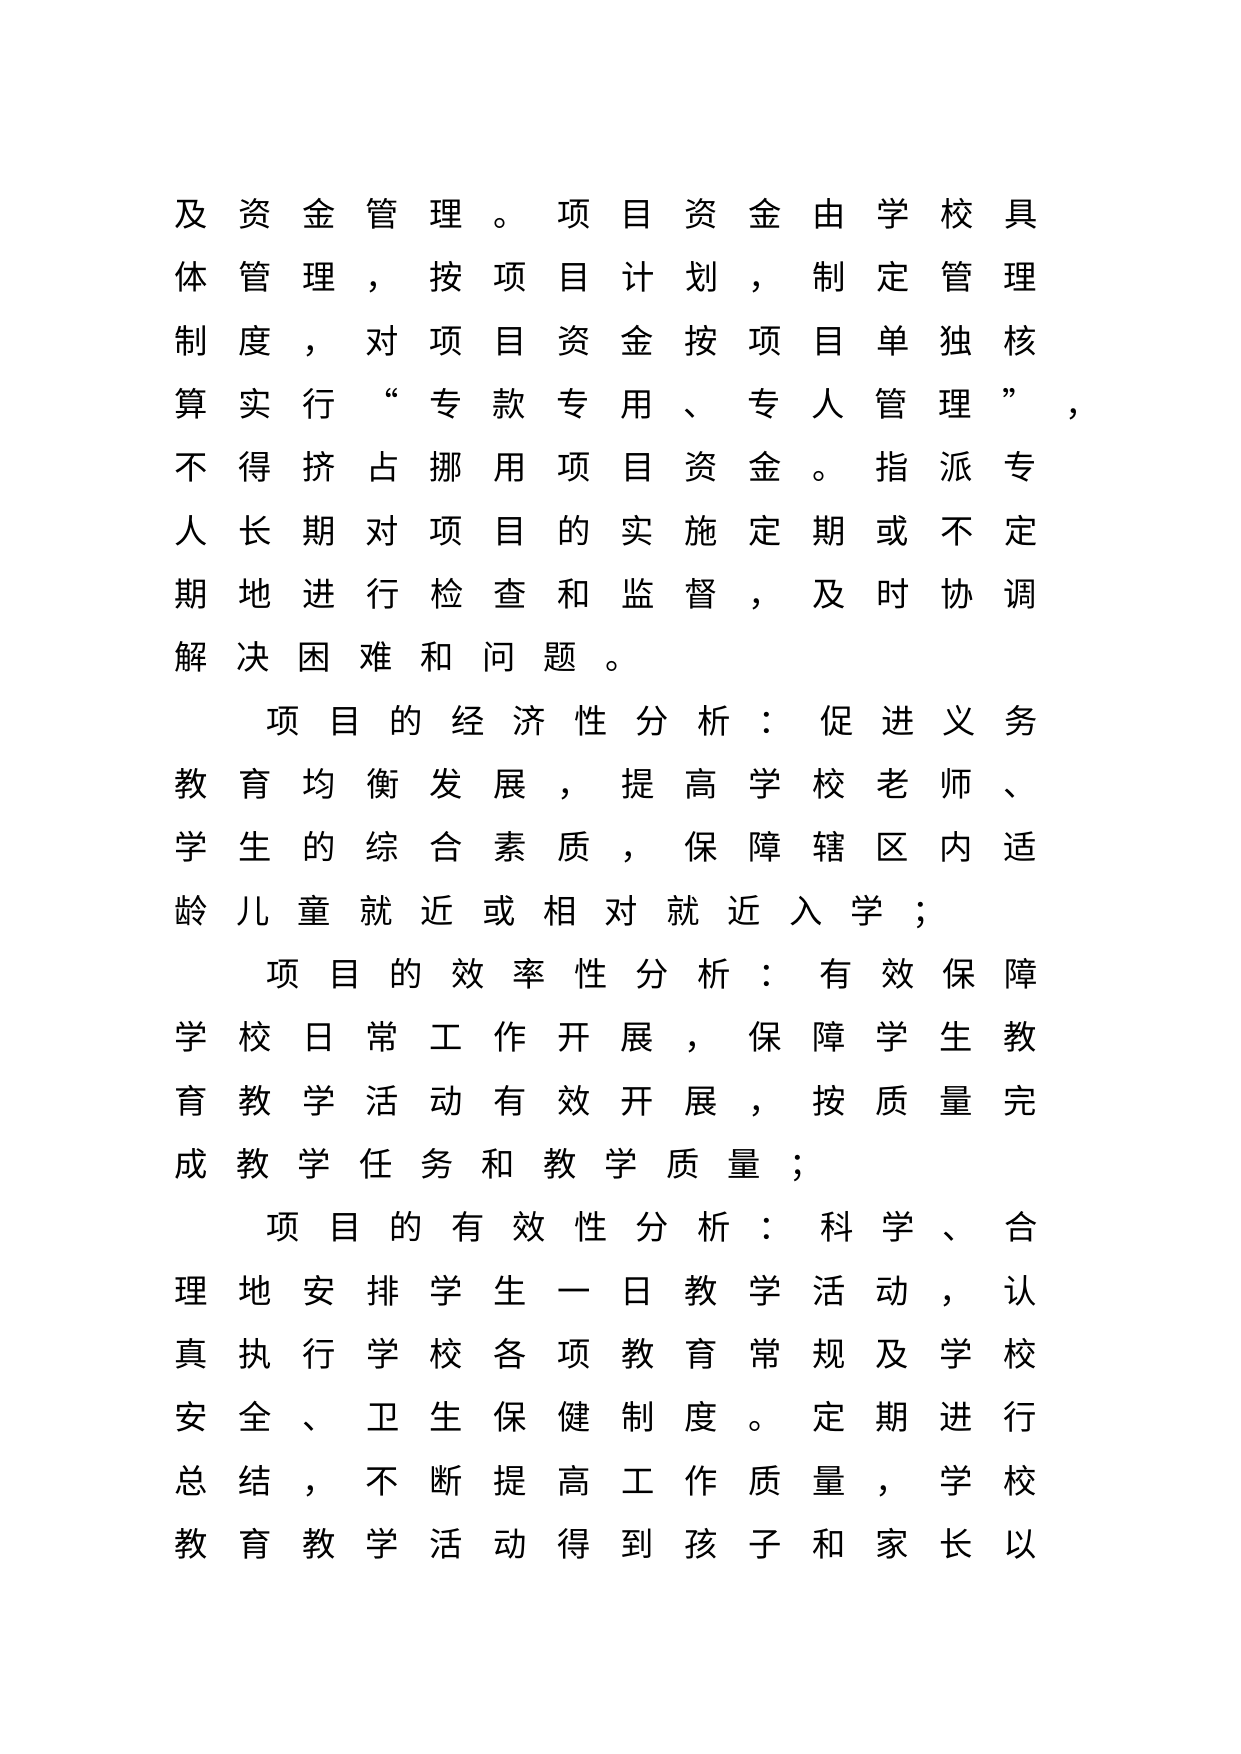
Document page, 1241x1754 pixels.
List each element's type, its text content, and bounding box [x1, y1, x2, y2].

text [174, 180, 1066, 687]
text 项目的经济性分析：促进义务教育均衡发展，提高学校老师、学生的综合素质，保障辖区内适龄儿童就近或相对就近入学； [174, 687, 1066, 940]
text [174, 1194, 1066, 1574]
text 项目的效率性分析：有效保障学校日常工作开展，保障学生教育教学活动有效开展，按质量完成教学任务和教学质量； [174, 940, 1066, 1194]
